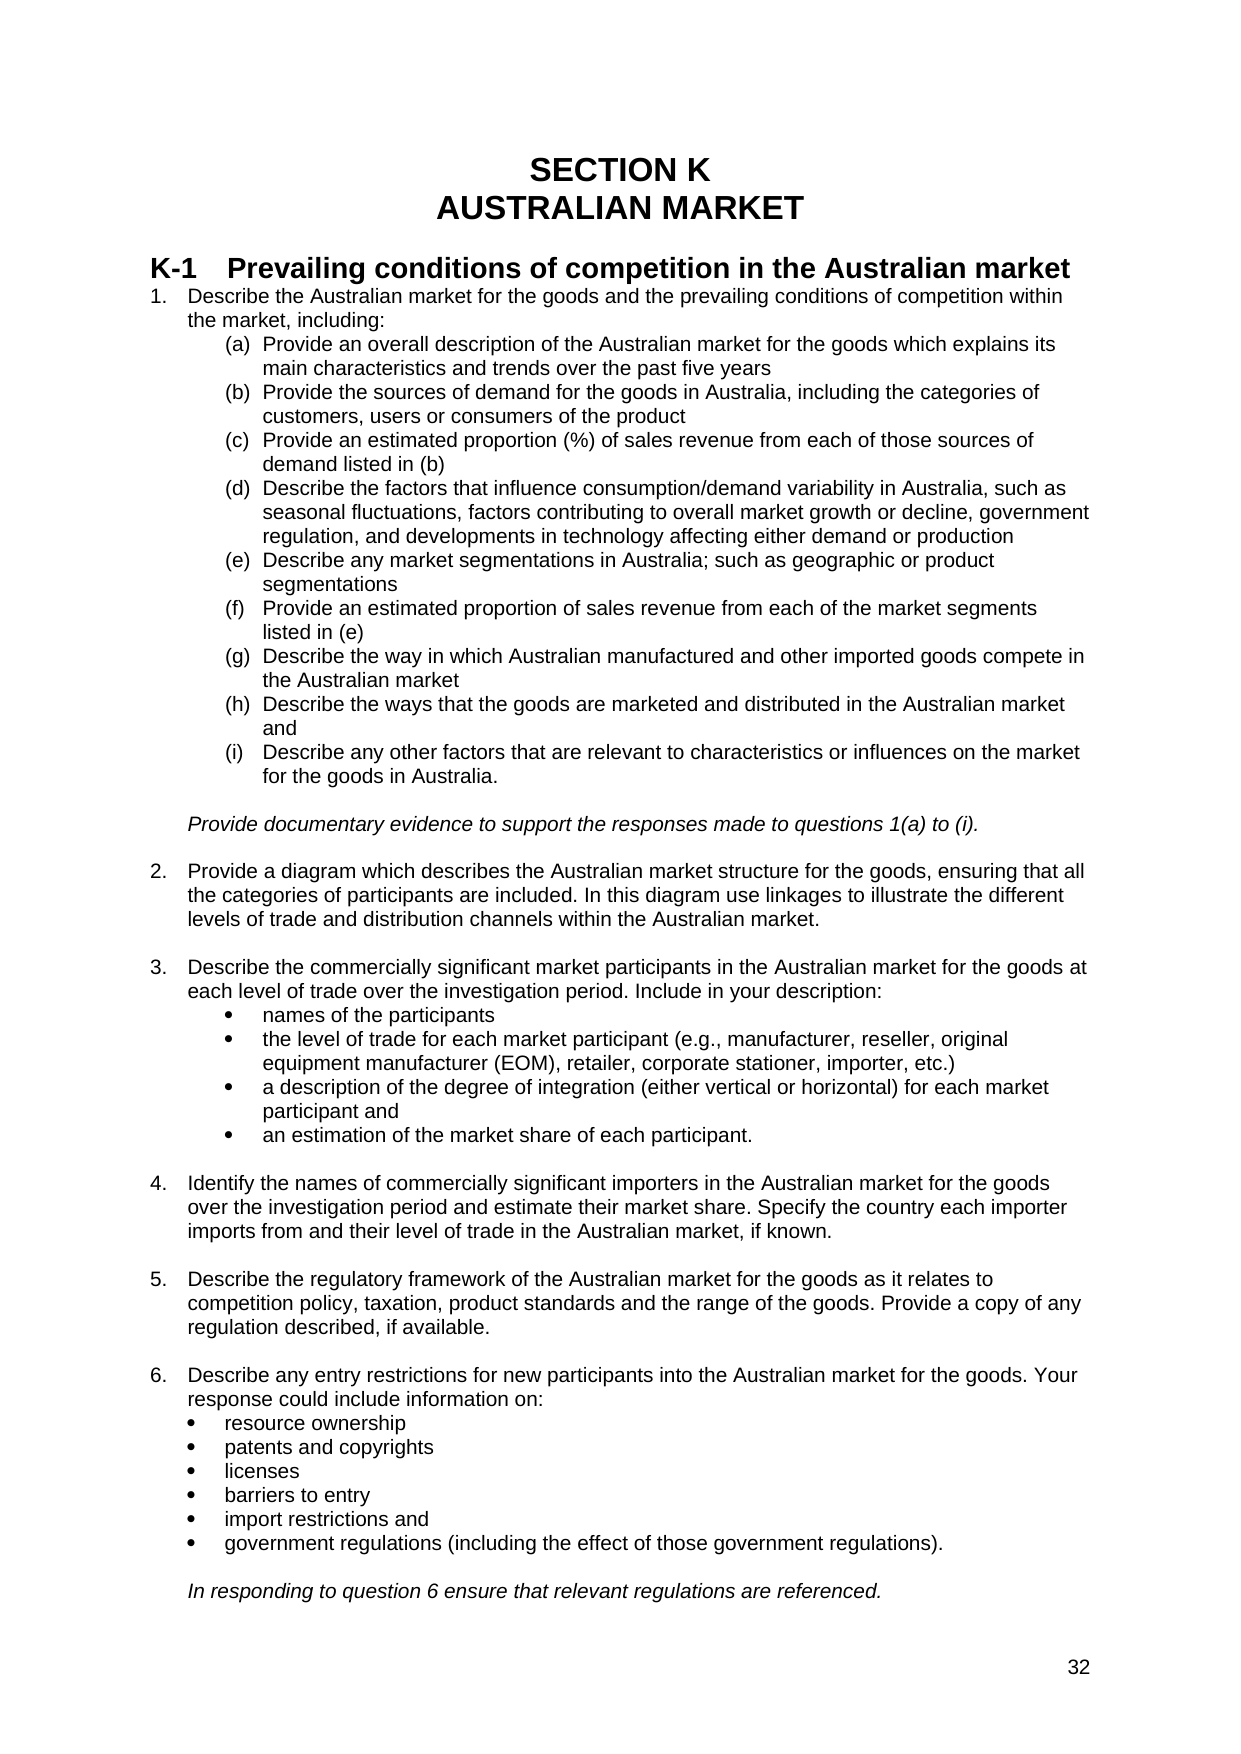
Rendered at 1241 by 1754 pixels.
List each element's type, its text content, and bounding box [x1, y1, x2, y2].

list an estimation of the market share of each participant. [225, 1123, 1090, 1147]
list licenses [187, 1459, 1090, 1483]
list Describe any entry restrictions for new participants into the Australian market for the goods. Your response could include information on: [150, 1363, 1090, 1411]
list names of the participants [225, 1003, 1090, 1027]
list the level of trade for each market participant (e.g., manufacturer, reseller, original equipment manufacturer (EOM), retailer, corporate stationer, importer, etc.) [225, 1027, 1090, 1075]
list Provide an estimated proportion of sales revenue from each of the market segments listed in (e) [225, 596, 1090, 644]
list import restrictions and [187, 1507, 1090, 1531]
list Describe the way in which Australian manufactured and other imported goods compete in the Australian market [225, 644, 1090, 692]
list Describe any other factors that are relevant to characteristics or influences on the market for the goods in Australia. [225, 739, 1090, 787]
list Provide an overall description of the Australian market for the goods which explains its main characteristics and trends over the past five years [225, 332, 1090, 380]
text Provide documentary evidence to support the responses made to questions 1(a) to (i). [187, 811, 1090, 835]
list government regulations (including the effect of those government regulations). [187, 1531, 1090, 1555]
list a description of the degree of integration (either vertical or horizontal) for each market participant and [225, 1075, 1090, 1123]
list barriers to entry [187, 1483, 1090, 1507]
list Provide the sources of demand for the goods in Australia, including the categories of customers, users or consumers of the product [225, 380, 1090, 428]
list patents and copyrights [187, 1435, 1090, 1459]
subtitle K-1 Prevailing conditions of competition in the Australian market [150, 251, 1090, 284]
list Describe the ways that the goods are marketed and distributed in the Australian market and [225, 692, 1090, 739]
list Describe the factors that influence consumption/demand variability in Australia, such as seasonal fluctuations, factors contributing to overall market growth or decline, government regulation, and developments in technology affecting either demand or production [225, 476, 1090, 548]
list Describe any market segmentations in Australia; such as geographic or product segmentations [225, 548, 1090, 596]
list Provide an estimated proportion (%) of sales revenue from each of those sources of demand listed in (b) [225, 428, 1090, 476]
list resource ownership [187, 1411, 1090, 1435]
list Identify the names of commercially significant importers in the Australian market for the goods over the investigation period and estimate their market share. Specify the country each importer imports from and their level of trade in the Australian market, if known. [150, 1171, 1090, 1243]
list Describe the regulatory framework of the Australian market for the goods as it relates to competition policy, taxation, product standards and the range of the goods. Provide a copy of any regulation described, if available. [150, 1267, 1090, 1339]
list Describe the commercially significant market participants in the Australian market for the goods at each level of trade over the investigation period. Include in your description: [150, 955, 1090, 1003]
subtitle Section K Australian Market [150, 150, 1090, 227]
list Describe the Australian market for the goods and the prevailing conditions of competition within the market, including: [150, 284, 1090, 332]
text In responding to question 6 ensure that relevant regulations are referenced. [187, 1579, 1090, 1603]
list Provide a diagram which describes the Australian market structure for the goods, ensuring that all the categories of participants are included. In this diagram use linkages to illustrate the different levels of trade and distribution channels within the Australian market. [150, 859, 1090, 931]
